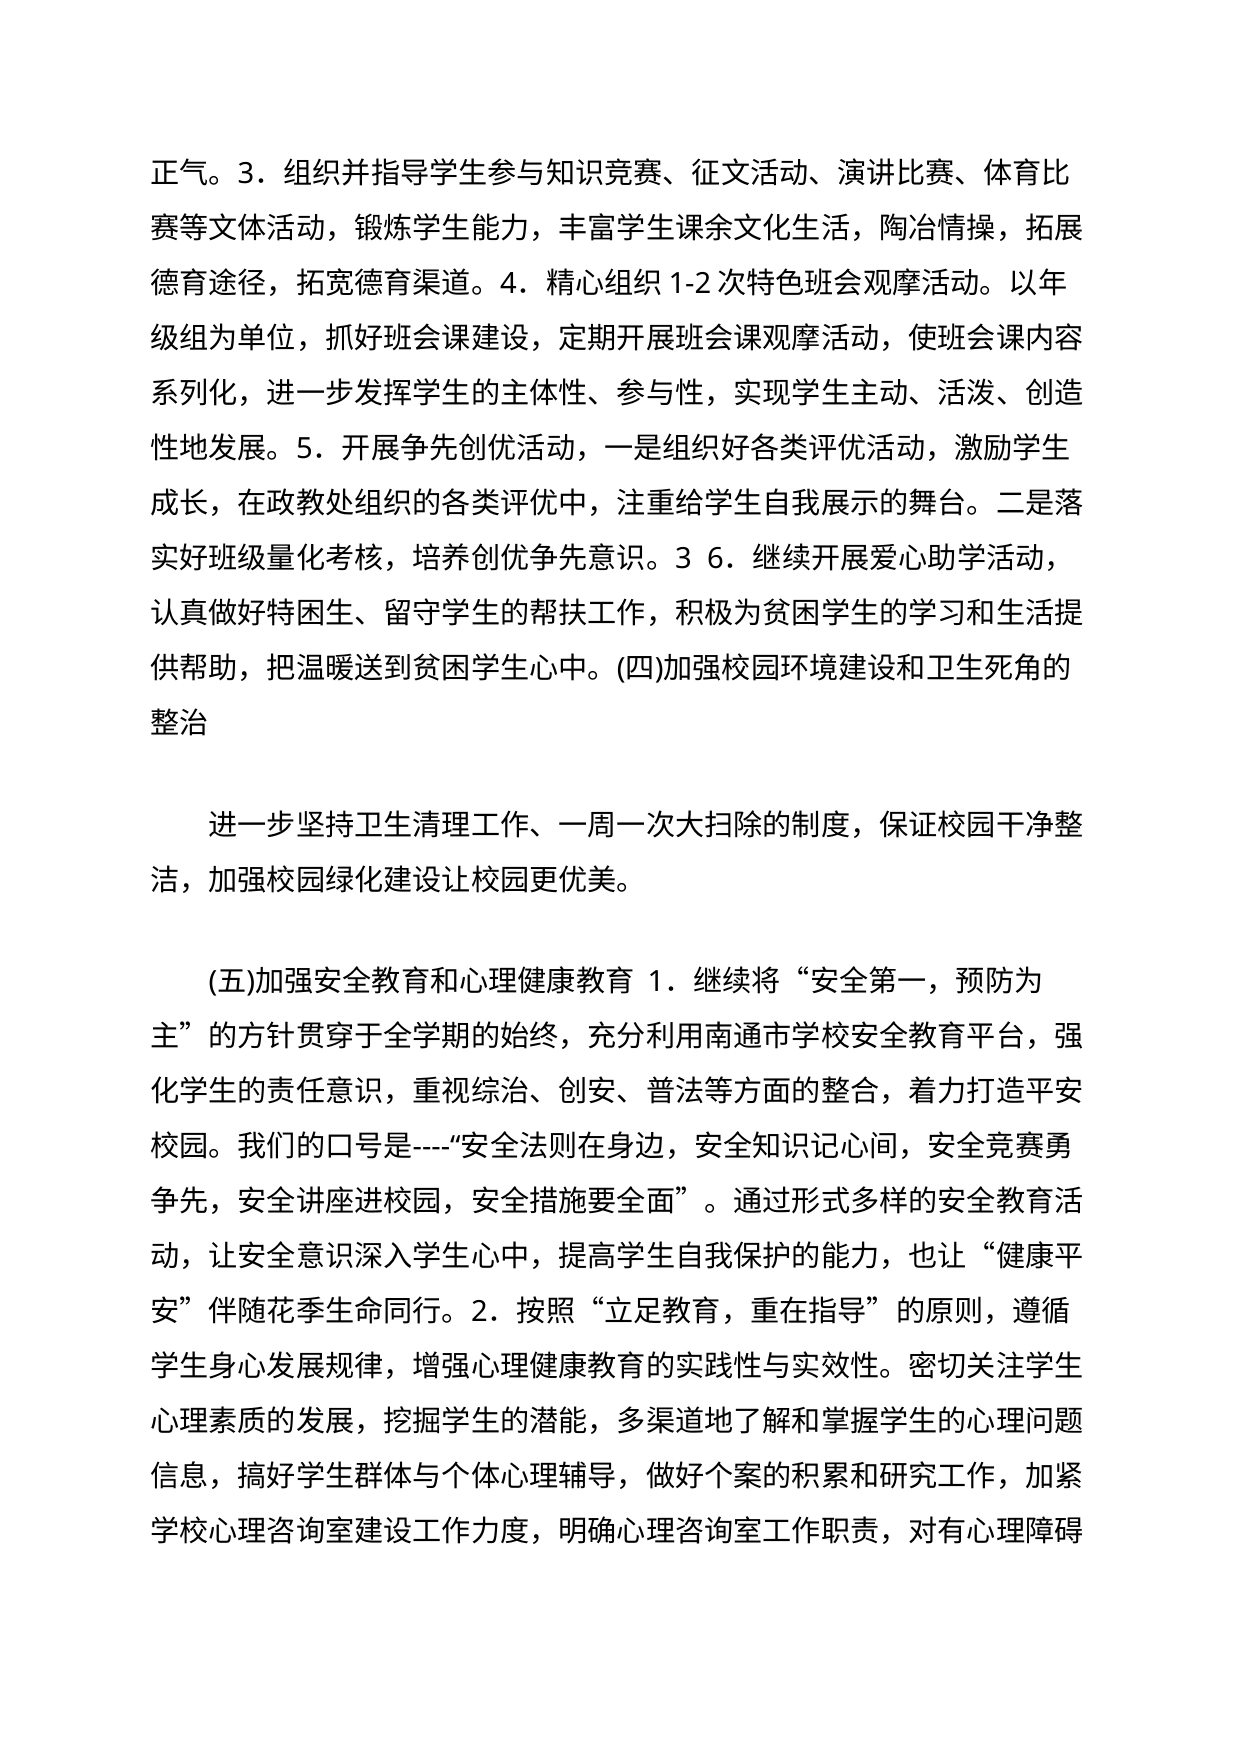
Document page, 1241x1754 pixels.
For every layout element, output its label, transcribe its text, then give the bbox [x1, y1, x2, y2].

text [150, 958, 1090, 1549]
text 进一步坚持卫生清理工作、一周一次大扫除的制度，保证校园干净整洁，加强校园绿化建设让校园更优美。 [150, 801, 1090, 898]
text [150, 150, 1090, 742]
